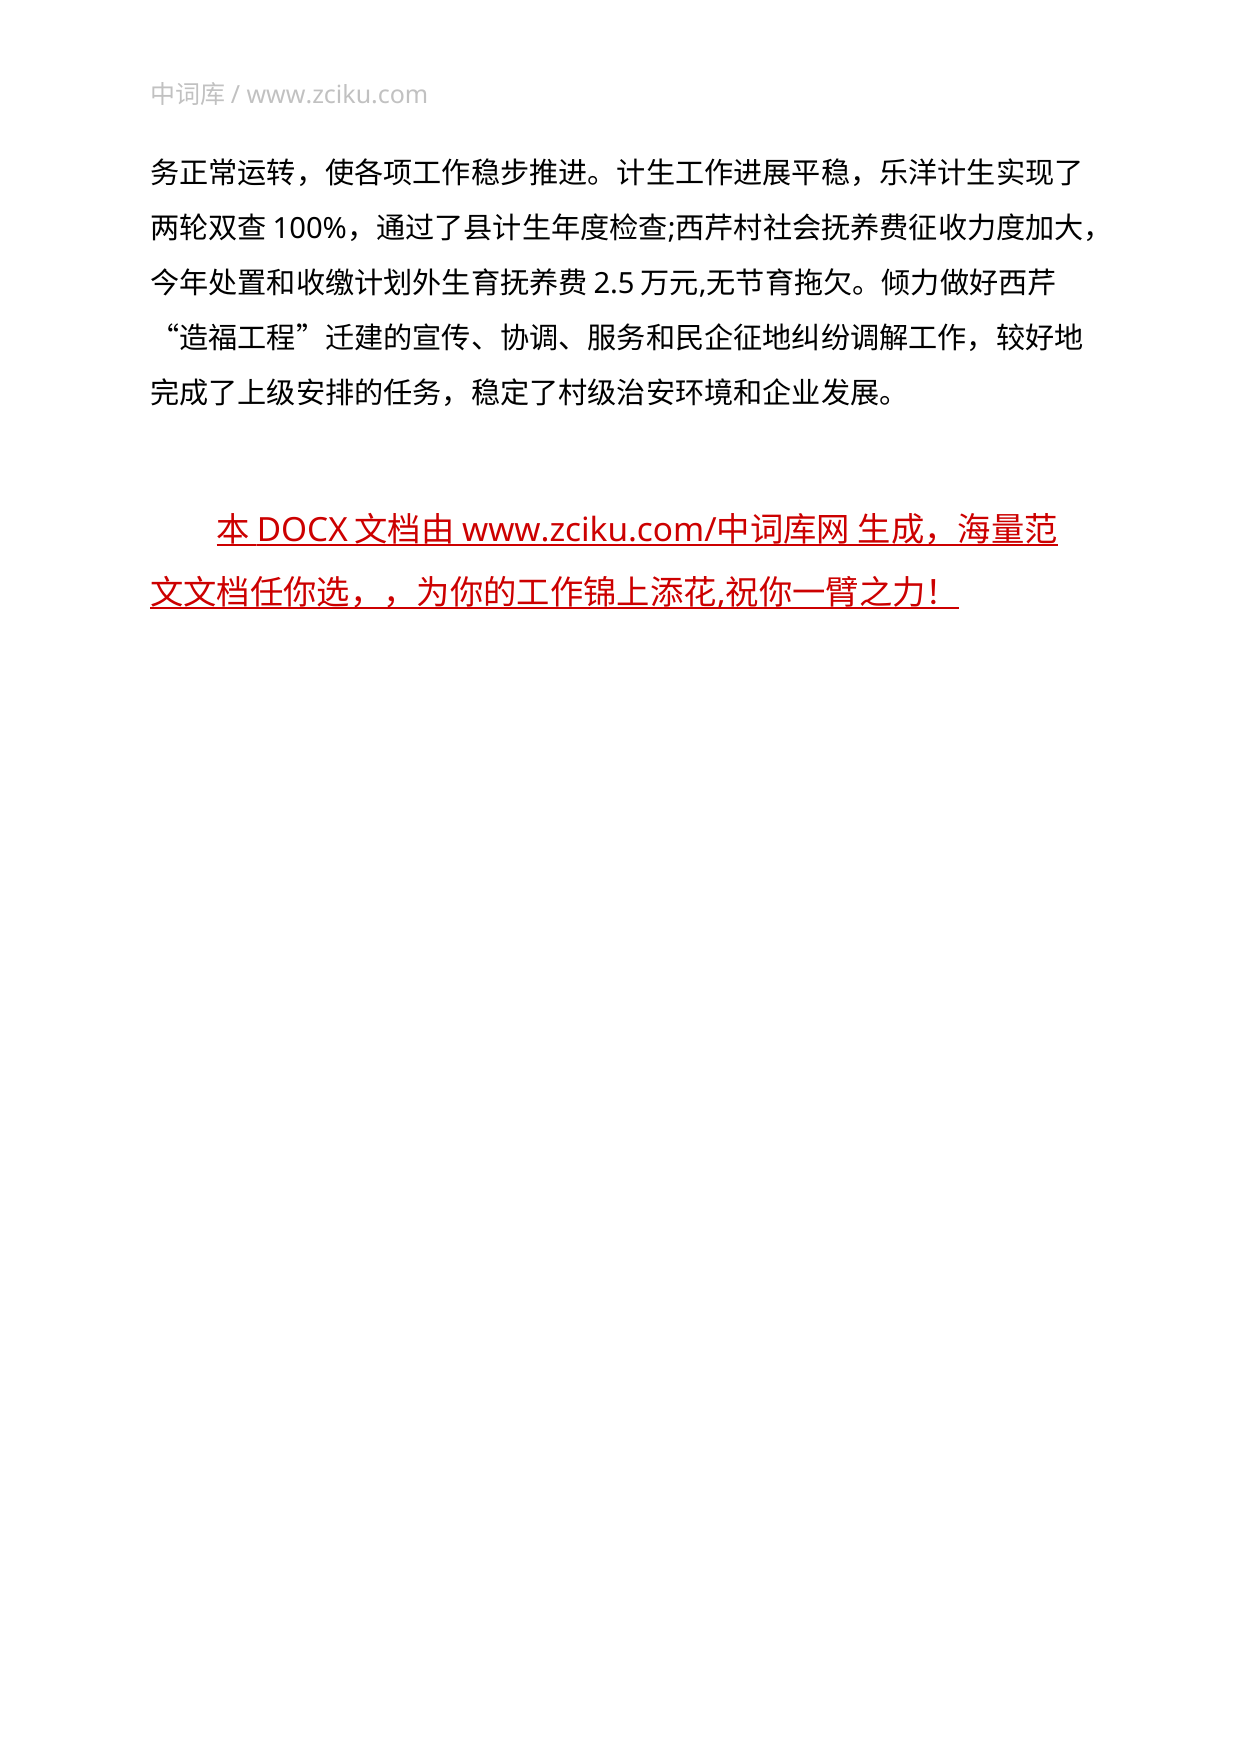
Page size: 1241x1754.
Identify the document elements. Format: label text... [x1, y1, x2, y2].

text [150, 150, 1090, 412]
text 本DOCX文档由 www.zciku.com/中词库网 生成，海量范文文档任你选，，为你的工作锦上添花,祝你一臂之力！ [150, 503, 1090, 614]
